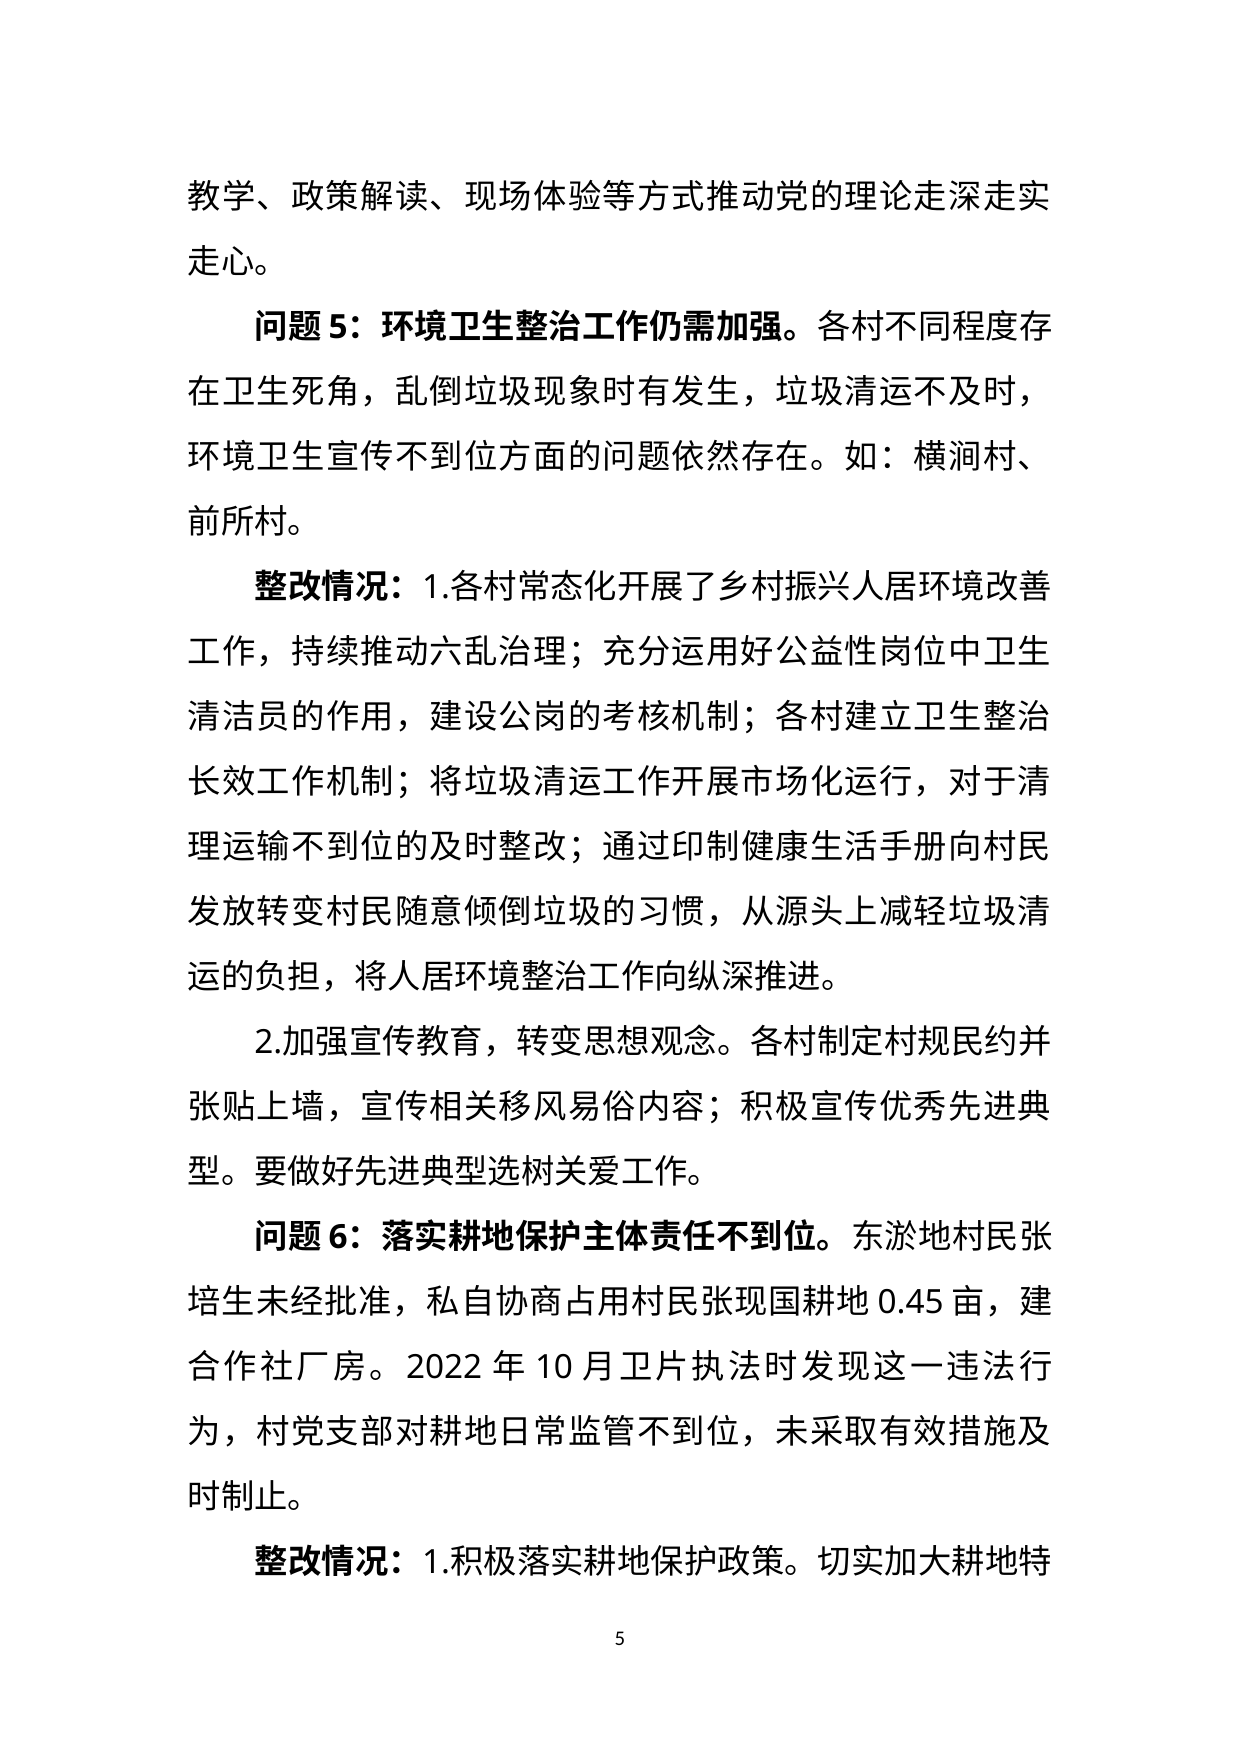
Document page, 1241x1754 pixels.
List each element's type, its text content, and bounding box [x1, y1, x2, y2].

text 问题6：落实耕地保护主体责任不到位。东淤地村民张培生未经批准，私自协商占用村民张现国耕地0.45亩，建合作社厂房。2022年10月卫片执法时发现这一违法行为，村党支部对耕地日常监管不到位，未采取有效措施及时制止。 [187, 1202, 1053, 1527]
text 问题5：环境卫生整治工作仍需加强。各村不同程度存在卫生死角，乱倒垃圾现象时有发生，垃圾清运不及时，环境卫生宣传不到位方面的问题依然存在。如：横涧村、前所村。 [187, 292, 1053, 552]
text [187, 1527, 1053, 1592]
text 整改情况：1.各村常态化开展了乡村振兴人居环境改善工作，持续推动六乱治理；充分运用好公益性岗位中卫生清洁员的作用，建设公岗的考核机制；各村建立卫生整治长效工作机制；将垃圾清运工作开展市场化运行，对于清理运输不到位的及时整改；通过印制健康生活手册向村民发放转变村民随意倾倒垃圾的习惯，从源头上减轻垃圾清运的负担，将人居环境整治工作向纵深推进。 [187, 552, 1053, 1007]
text 2.加强宣传教育，转变思想观念。各村制定村规民约并张贴上墙，宣传相关移风易俗内容；积极宣传优秀先进典型。要做好先进典型选树关爱工作。 [187, 1007, 1053, 1202]
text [187, 162, 1053, 292]
